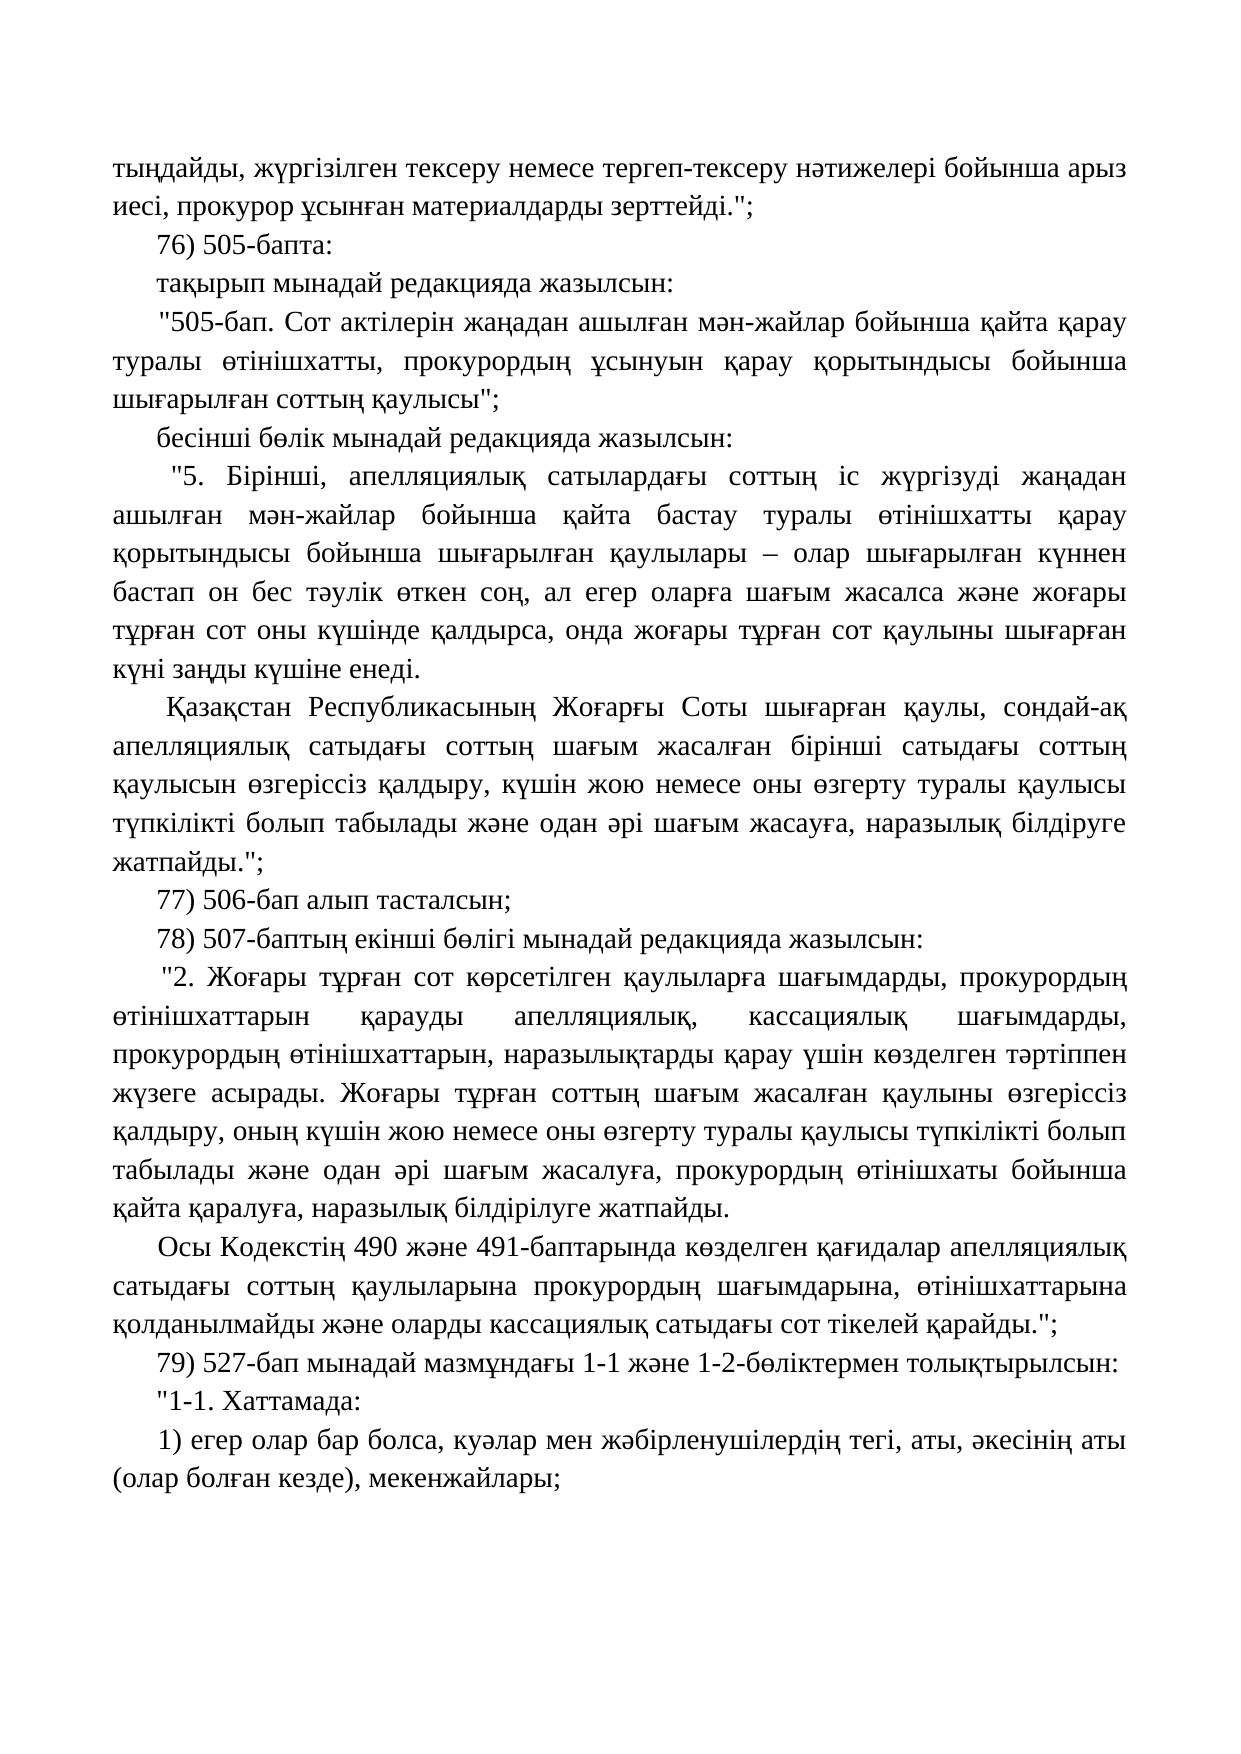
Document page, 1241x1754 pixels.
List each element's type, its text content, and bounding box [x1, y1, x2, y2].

text 79) 527-бап мынадай мазмұндағы 1-1 және 1-2-бөліктермен толықтырылсын: [112, 1345, 1128, 1378]
text "505-бап. Сот актілерін жаңадан ашылған мән-жайлар бойынша қайта қарау туралы өтінішхатты, прокурордың ұсынуын қарау қорытындысы бойынша шығарылған соттың қаулысы"; [112, 304, 1128, 415]
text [112, 150, 1128, 222]
text 78) 507-баптың екінші бөлігі мынадай редакцияда жазылсын: [112, 921, 1128, 954]
text Қазақстан Республикасының Жоғарғы Соты шығарған қаулы, сондай-ақ апелляциялық сатыдағы соттың шағым жасалған бірінші сатыдағы соттың қаулысын өзгеріссіз қалдыру, күшін жою немесе оны өзгерту туралы қаулысы түпкілікті болып табылады және одан әрі шағым жасауға, наразылық білдіруге жатпайды."; [112, 689, 1128, 877]
text "5. Бірінші, апелляциялық сатылардағы соттың іс жүргізуді жаңадан ашылған мән-жайлар бойынша қайта бастау туралы өтінішхатты қарау қорытындысы бойынша шығарылған қаулылары – олар шығарылған күннен бастап он бес тәулік өткен соң, ал егер оларға шағым жасалса және жоғары тұрған сот оны күшінде қалдырса, онда жоғары тұрған сот қаулыны шығарған күні заңды күшіне енеді. [112, 458, 1128, 684]
text бесінші бөлік мынадай редакцияда жазылсын: [112, 420, 1128, 453]
text "1-1. Хаттамада: [112, 1383, 1128, 1417]
text Осы Кодекстің 490 және 491-баптарында көзделген қағидалар апелляциялық сатыдағы соттың қаулыларына прокурордың шағымдарына, өтінішхаттарына қолданылмайды және оларды кассациялық сатыдағы сот тікелей қарайды."; [112, 1229, 1128, 1340]
text 76) 505-бапта: [112, 227, 1128, 261]
text тақырып мынадай редакцияда жазылсын: [112, 266, 1128, 299]
text 1) егер олар бар болса, куәлар мен жәбірленушілердің тегі, аты, әкесінің аты (олар болған кезде), мекенжайлары; [112, 1422, 1128, 1494]
text 77) 506-бап алып тасталсын; [112, 882, 1128, 916]
text "2. Жоғары тұрған сот көрсетілген қаулыларға шағымдарды, прокурордың өтінішхаттарын қарауды апелляциялық, кассациялық шағымдарды, прокурордың өтінішхаттарын, наразылықтарды қарау үшін көзделген тәртіппен жүзеге асырады. Жоғары тұрған соттың шағым жасалған қаулыны өзгеріссіз қалдыру, оның күшін жою немесе оны өзгерту туралы қаулысы түпкілікті болып табылады және одан әрі шағым жасалуға, прокурордың өтінішхаты бойынша қайта қаралуға, наразылық білдірілуге жатпайды. [112, 959, 1128, 1224]
